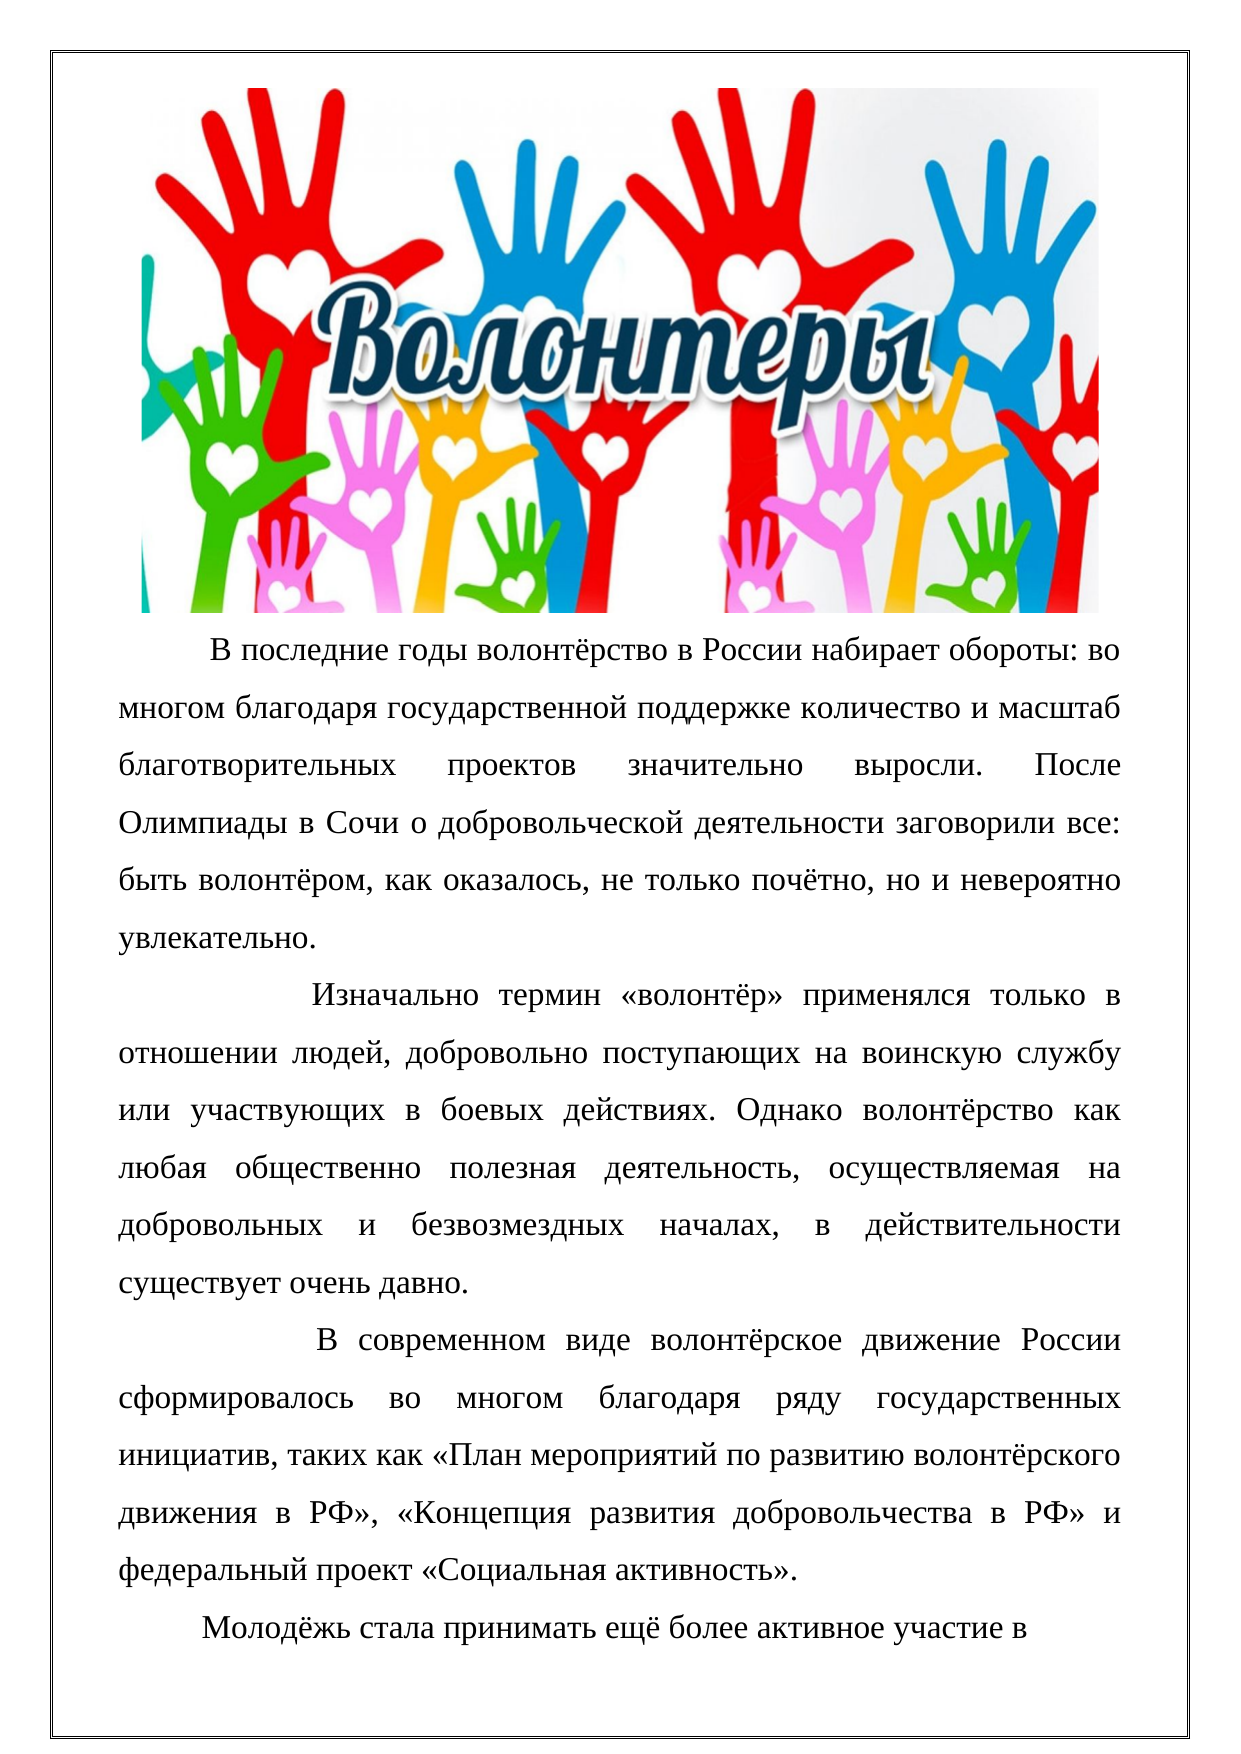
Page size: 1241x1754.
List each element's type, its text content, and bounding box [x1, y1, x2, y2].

text В последние годы волонтёрство в России набирает обороты: во многом благодаря государственной поддержке количество и масштаб благотворительных проектов значительно выросли. После Олимпиады в Сочи о добровольческой деятельности заговорили все: быть волонтёром, как оказалось, не только почётно, но и невероятно увлекательно. [118, 629, 1122, 955]
text Изначально термин «волонтёр» применялся только в отношении людей, добровольно поступающих на воинскую службу или участвующих в боевых действиях. Однако волонтёрство как любая общественно полезная деятельность, осуществляемая на добровольных и безвозмездных началах, в действительности существует очень давно. [118, 974, 1122, 1300]
picture [141, 88, 1099, 613]
text Молодёжь стала принимать ещё более активное участие в [118, 1607, 1122, 1645]
text В современном виде волонтёрское движение России сформировалось во многом благодаря ряду государственных инициатив, таких как «План мероприятий по развитию волонтёрского движения в РФ», «Концепция развития добровольчества в РФ» и федеральный проект «Социальная активность». [118, 1319, 1122, 1588]
